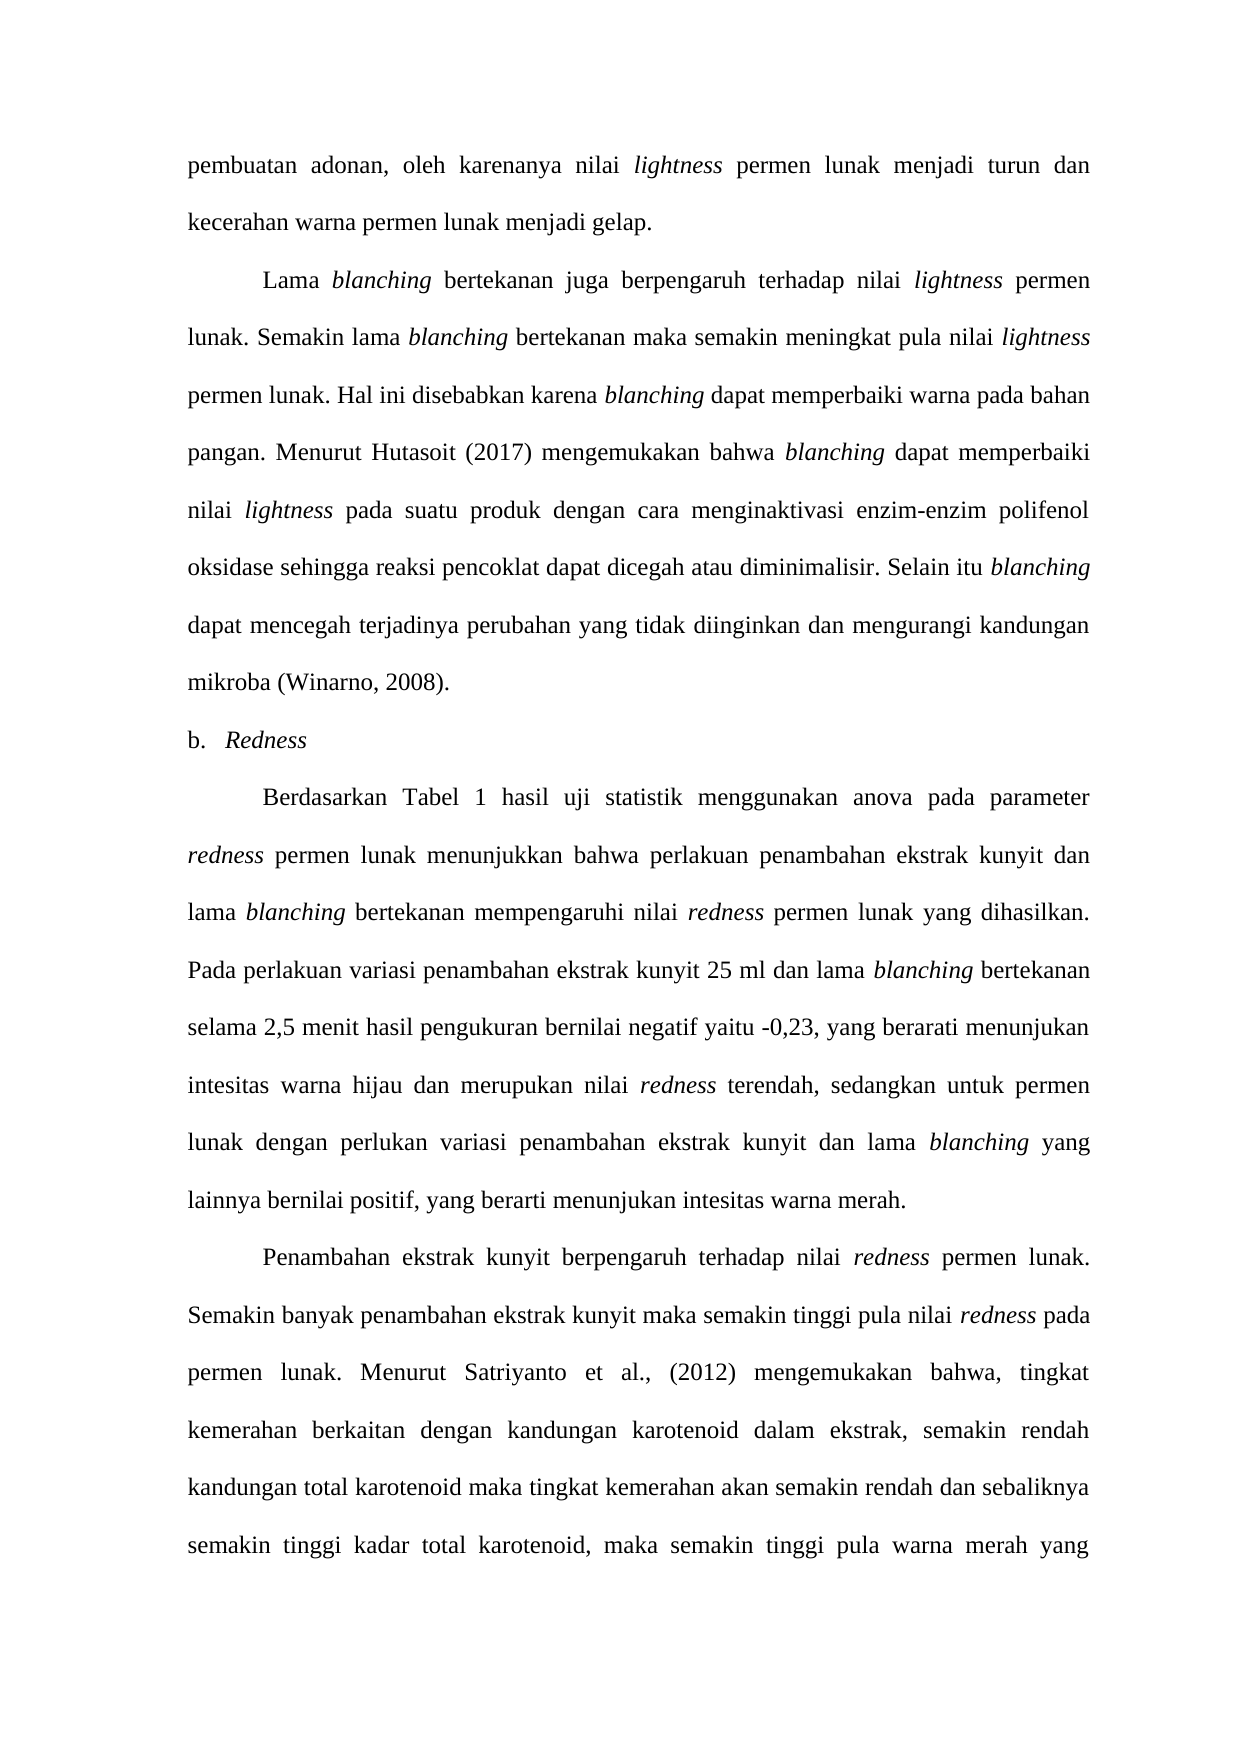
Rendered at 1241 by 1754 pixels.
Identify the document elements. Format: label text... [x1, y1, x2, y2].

list Redness [187, 725, 1090, 754]
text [187, 1242, 1090, 1559]
text Berdasarkan Tabel 1 hasil uji statistik menggunakan anova pada parameter redness permen lunak menunjukkan bahwa perlakuan penambahan ekstrak kunyit dan lama blanching bertekanan mempengaruhi nilai redness permen lunak yang dihasilkan. Pada perlakuan variasi penambahan ekstrak kunyit 25 ml dan lama blanching bertekanan selama 2,5 menit hasil pengukuran bernilai negatif yaitu -0,23, yang berarati menunjukan intesitas warna hijau dan merupukan nilai redness terendah, sedangkan untuk permen lunak dengan perlukan variasi penambahan ekstrak kunyit dan lama blanching yang lainnya bernilai positif, yang berarti menunjukan intesitas warna merah. [187, 782, 1090, 1214]
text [187, 150, 1090, 236]
text Lama blanching bertekanan juga berpengaruh terhadap nilai lightness permen lunak. Semakin lama blanching bertekanan maka semakin meningkat pula nilai lightness permen lunak. Hal ini disebabkan karena blanching dapat memperbaiki warna pada bahan pangan. Menurut Hutasoit (2017) mengemukakan bahwa blanching dapat memperbaiki nilai lightness pada suatu produk dengan cara menginaktivasi enzim-enzim polifenol oksidase sehingga reaksi pencoklat dapat dicegah atau diminimalisir. Selain itu blanching dapat mencegah terjadinya perubahan yang tidak diinginkan dan mengurangi kandungan mikroba (Winarno, 2008). [187, 265, 1090, 696]
